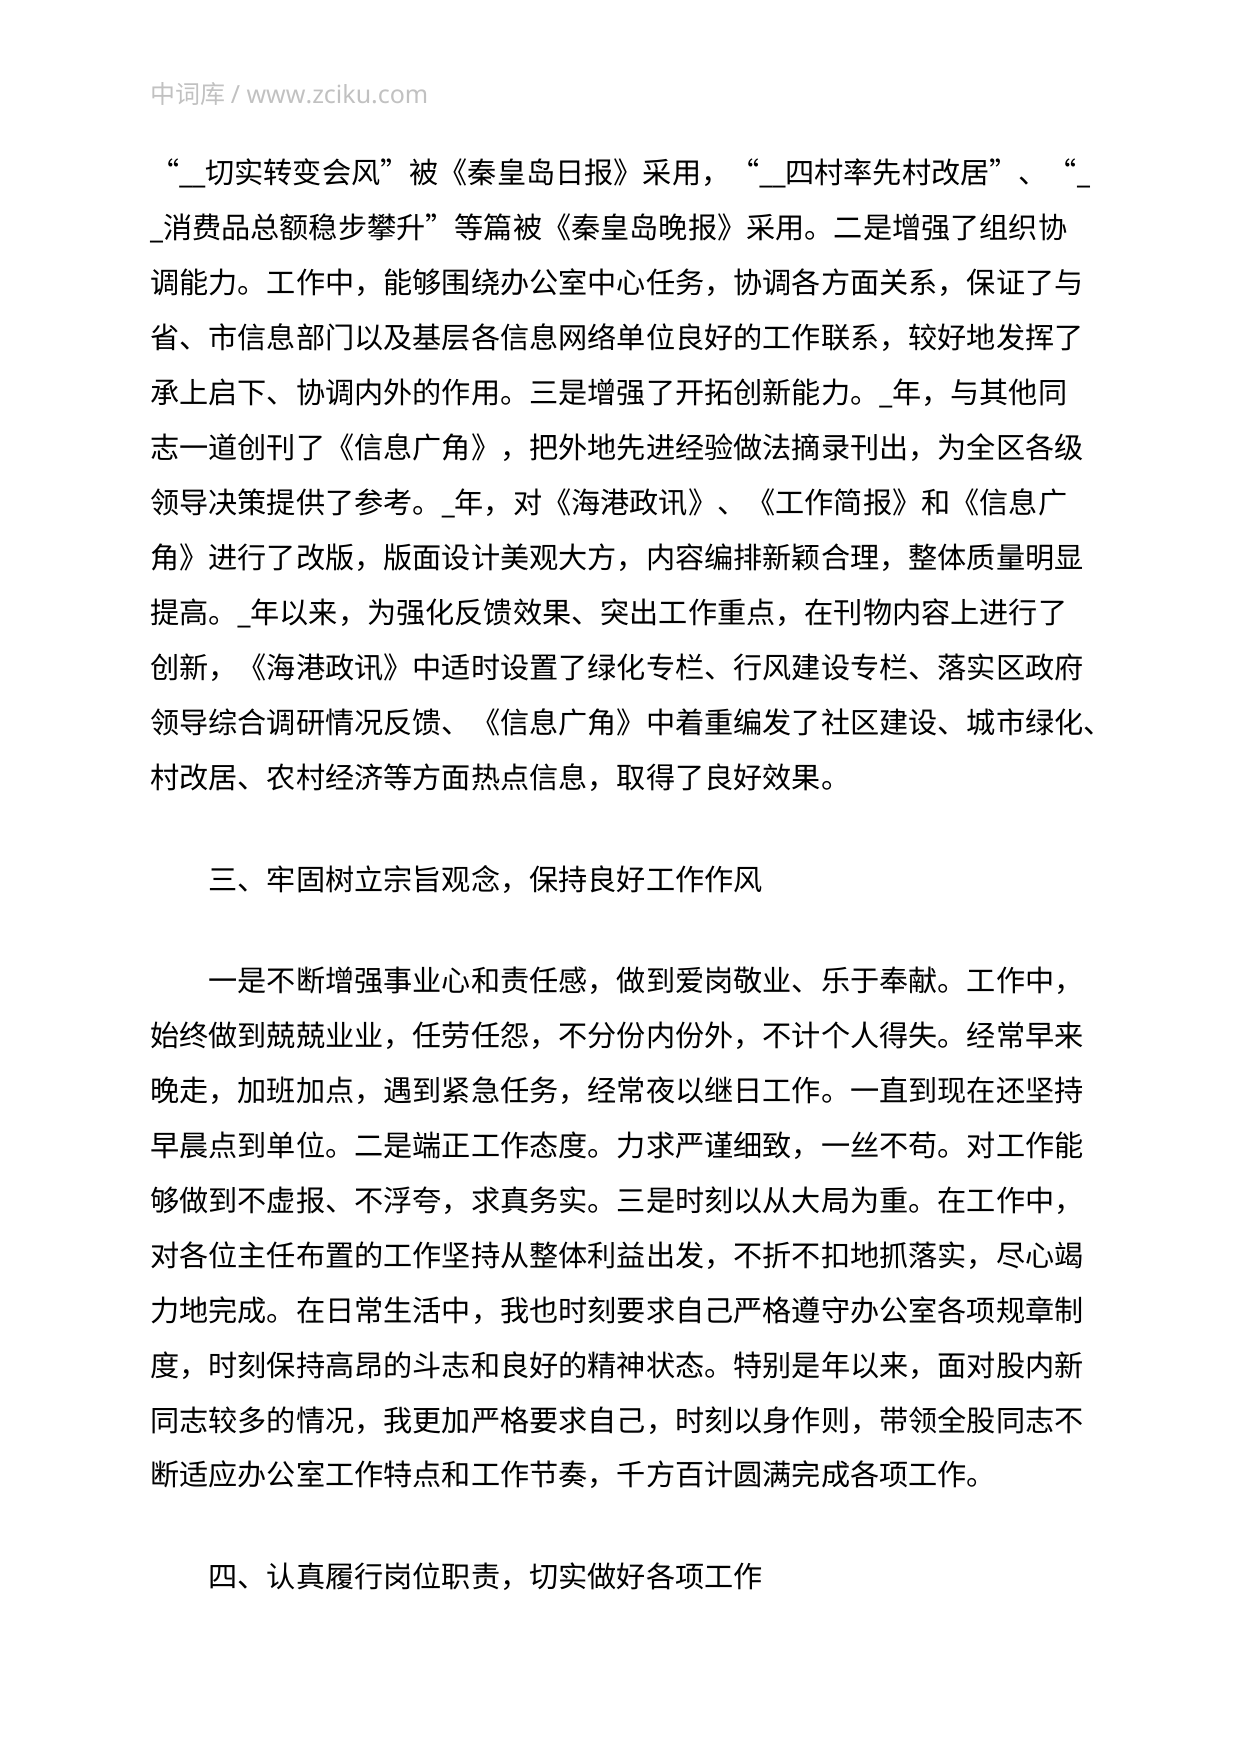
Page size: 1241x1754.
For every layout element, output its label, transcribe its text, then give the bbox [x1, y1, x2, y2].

text 四、认真履行岗位职责，切实做好各项工作 [150, 1554, 1090, 1596]
text 三、牢固树立宗旨观念，保持良好工作作风 [150, 856, 1090, 898]
text 一是不断增强事业心和责任感，做到爱岗敬业、乐于奉献。工作中，始终做到兢兢业业，任劳任怨，不分份内份外，不计个人得失。经常早来晚走，加班加点，遇到紧急任务，经常夜以继日工作。一直到现在还坚持早晨点到单位。二是端正工作态度。力求严谨细致，一丝不苟。对工作能够做到不虚报、不浮夸，求真务实。三是时刻以从大局为重。在工作中，对各位主任布置的工作坚持从整体利益出发，不折不扣地抓落实，尽心竭力地完成。在日常生活中，我也时刻要求自己严格遵守办公室各项规章制度，时刻保持高昂的斗志和良好的精神状态。特别是年以来，面对股内新同志较多的情况，我更加严格要求自己，时刻以身作则，带领全股同志不断适应办公室工作特点和工作节奏，千方百计圆满完成各项工作。 [150, 958, 1090, 1494]
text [150, 150, 1090, 797]
